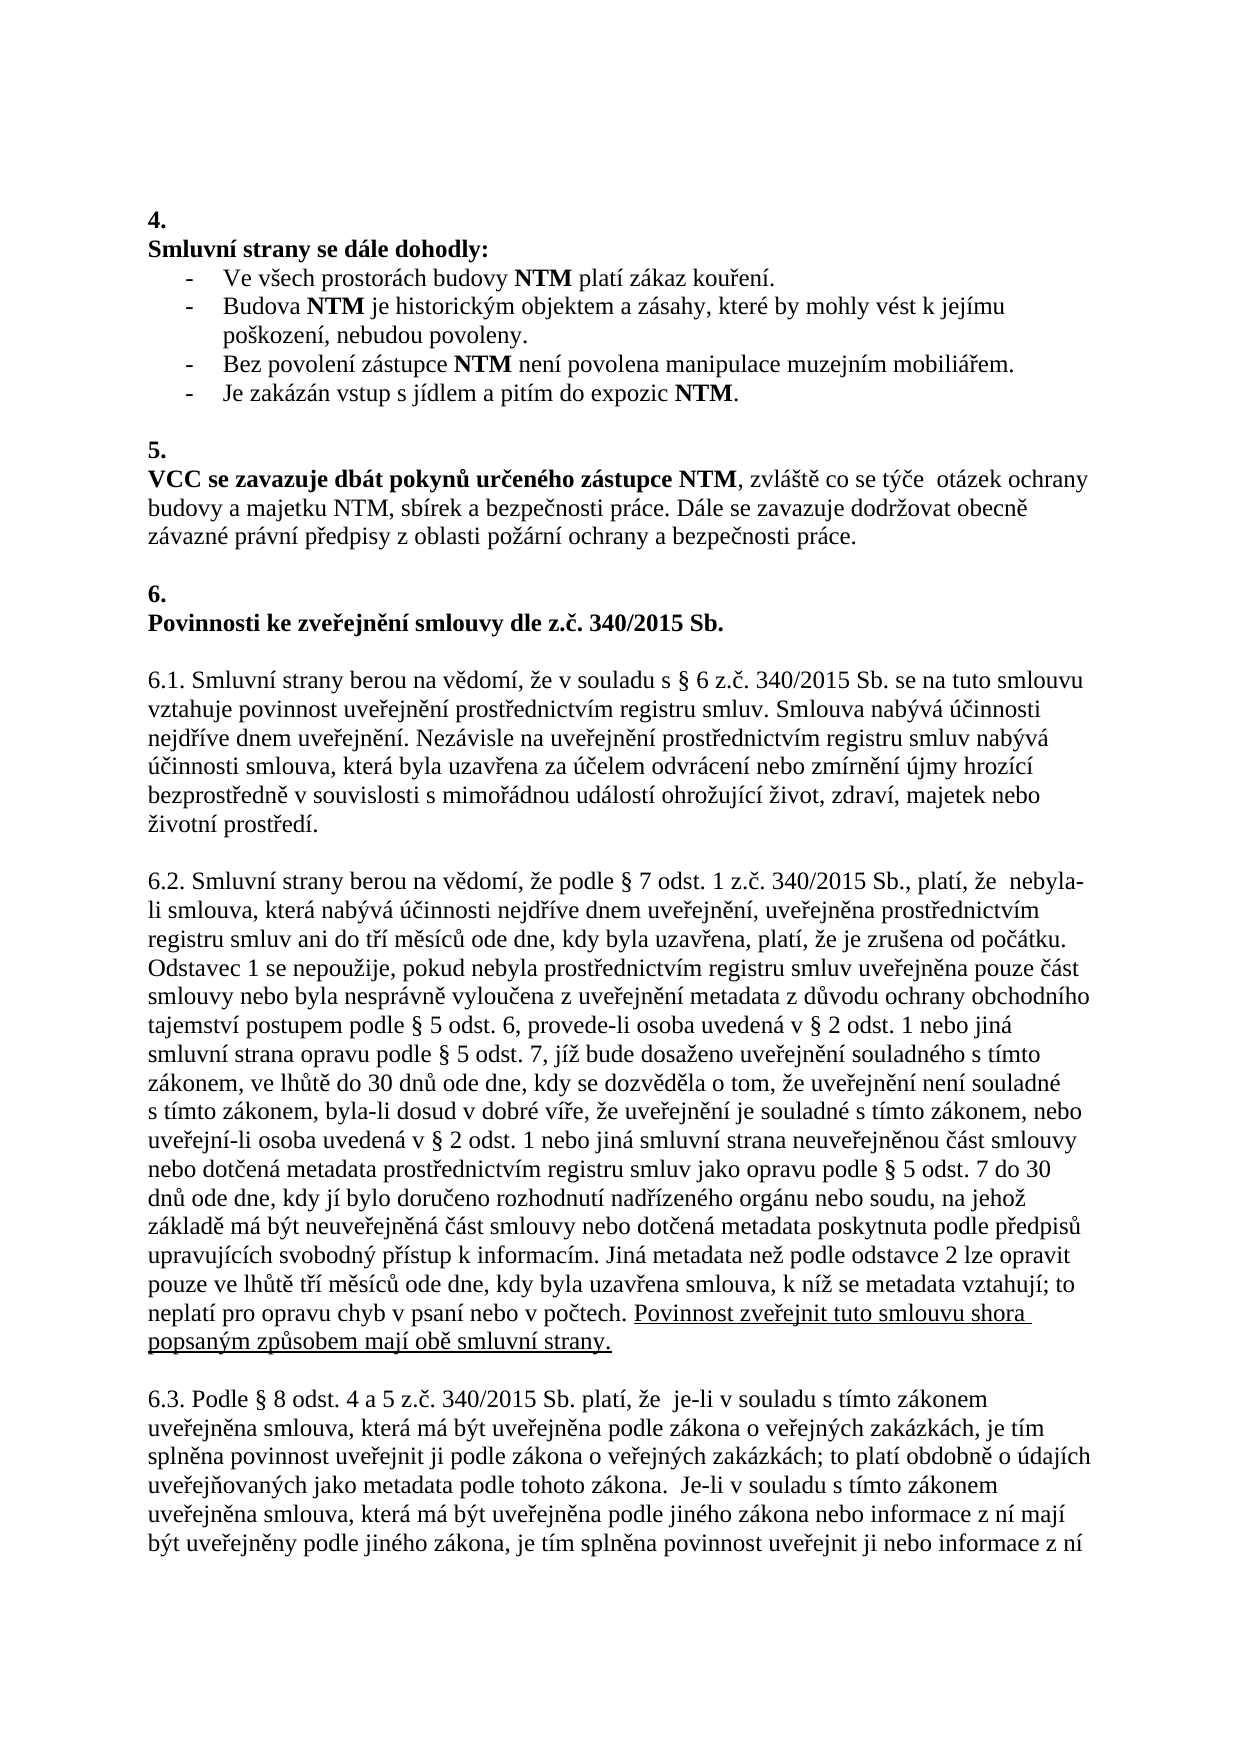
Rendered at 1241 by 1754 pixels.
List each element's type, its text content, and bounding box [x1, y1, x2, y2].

text Povinnosti ke zveřejnění smlouvy dle z.č. 340/2015 Sb. [148, 608, 1093, 636]
text 6.1. Smluvní strany berou na vědomí, že v souladu s § 6 z.č. 340/2015 Sb. se na tuto smlouvu vztahuje povinnost uveřejnění prostřednictvím registru smluv. Smlouva nabývá účinnosti nejdříve dnem uveřejnění. Nezávisle na uveřejnění prostřednictvím registru smluv nabývá účinnosti smlouva, která byla uzavřena za účelem odvrácení nebo zmírnění újmy hrozící bezprostředně v souvislosti s mimořádnou událostí ohrožující život, zdraví, majetek nebo životní prostředí. [148, 665, 1093, 838]
text 5. [148, 435, 1093, 464]
list Budova NTM je historickým objektem a zásahy, které by mohly vést k jejímu poškození, nebudou povoleny. [185, 291, 1093, 349]
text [148, 1384, 1093, 1556]
list Bez povolení zástupce NTM není povolena manipulace muzejním mobiliářem. [185, 349, 1093, 378]
text 6. [148, 579, 1093, 608]
list Je zakázán vstup s jídlem a pitím do expozic NTM. [185, 378, 1093, 406]
text 4. [148, 205, 1093, 234]
text VCC se zavazuje dbát pokynů určeného zástupce NTM, zvláště co se týče otázek ochrany budovy a majetku NTM, sbírek a bezpečnosti práce. Dále se zavazuje dodržovat obecně závazné právní předpisy z oblasti požární ochrany a bezpečnosti práce. [148, 464, 1093, 550]
list Ve všech prostorách budovy NTM platí zákaz kouření. [185, 263, 1093, 291]
text Smluvní strany se dále dohodly: [148, 234, 1093, 263]
text 6.2. Smluvní strany berou na vědomí, že podle § 7 odst. 1 z.č. 340/2015 Sb., platí, že nebyla-li smlouva, která nabývá účinnosti nejdříve dnem uveřejnění, uveřejněna prostřednictvím registru smluv ani do tří měsíců ode dne, kdy byla uzavřena, platí, že je zrušena od počátku. Odstavec 1 se nepoužije, pokud nebyla prostřednictvím registru smluv uveřejněna pouze část smlouvy nebo byla nesprávně vyloučena z uveřejnění metadata z důvodu ochrany obchodního tajemství postupem podle § 5 odst. 6, provede-li osoba uvedená v § 2 odst. 1 nebo jiná smluvní strana opravu podle § 5 odst. 7, jíž bude dosaženo uveřejnění souladného s tímto zákonem, ve lhůtě do 30 dnů ode dne, kdy se dozvěděla o tom, že uveřejnění není souladné s tímto zákonem, byla-li dosud v dobré víře, že uveřejnění je souladné s tímto zákonem, nebo uveřejní-li osoba uvedená v § 2 odst. 1 nebo jiná smluvní strana neuveřejněnou část smlouvy nebo dotčená metadata prostřednictvím registru smluv jako opravu podle § 5 odst. 7 do 30 dnů ode dne, kdy jí bylo doručeno rozhodnutí nadřízeného orgánu nebo soudu, na jehož základě má být neuveřejněná část smlouvy nebo dotčená metadata poskytnuta podle předpisů upravujících svobodný přístup k informacím. Jiná metadata než podle odstavce 2 lze opravit pouze ve lhůtě tří měsíců ode dne, kdy byla uzavřena smlouva, k níž se metadata vztahují; to neplatí pro opravu chyb v psaní nebo v počtech. Povinnost zveřejnit tuto smlouvu shora popsaným způsobem mají obě smluvní strany. [148, 866, 1093, 1355]
